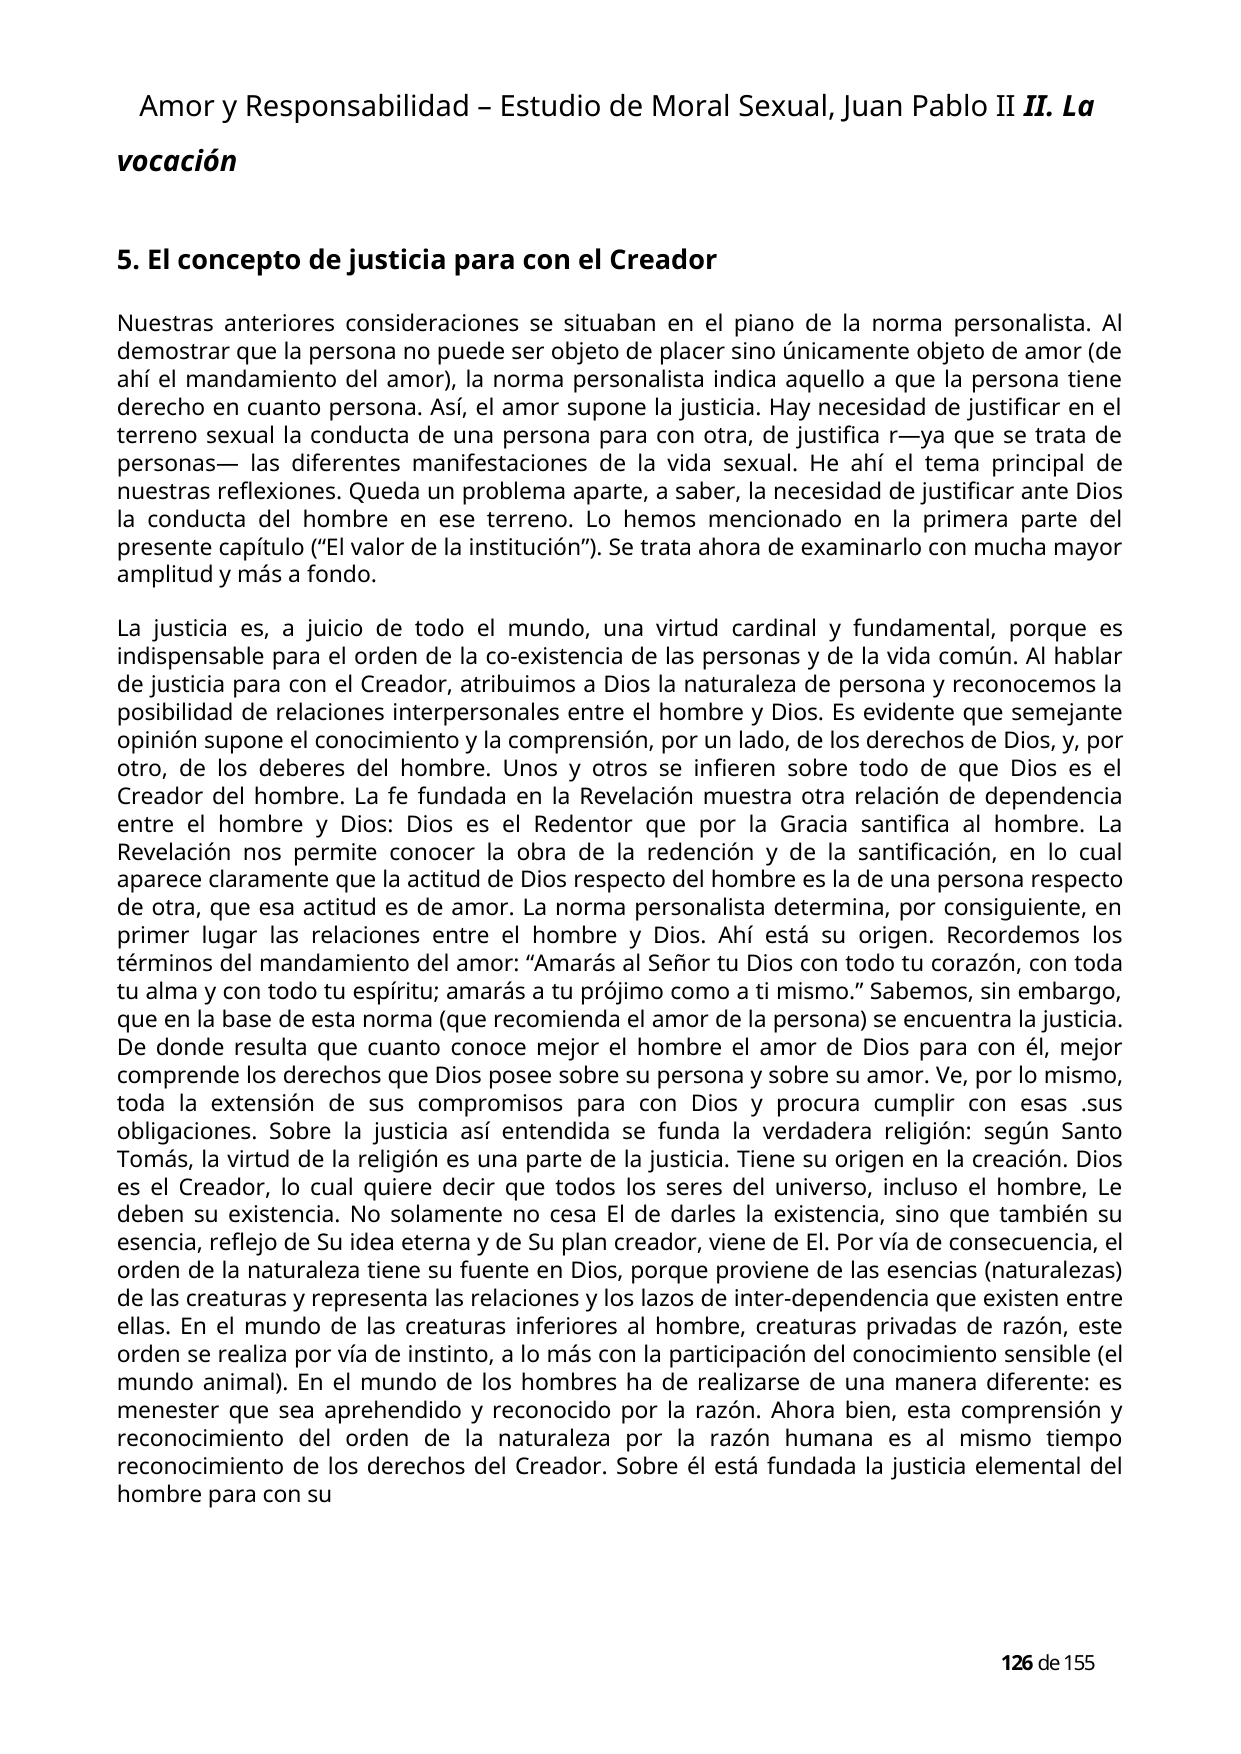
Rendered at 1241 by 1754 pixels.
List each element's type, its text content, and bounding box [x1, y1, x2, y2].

text Amor y Responsabilidad – Estudio de Moral Sexual, Juan Pablo II II. La vocación [117, 73, 1101, 183]
text 5. El concepto de justicia para con el Creador [117, 243, 1124, 276]
text Nuestras anteriores consideraciones se situaban en el piano de la norma personalista. Al demostrar que la persona no puede ser objeto de placer sino únicamente objeto de amor (de ahí el mandamiento del amor), la norma personalista indica aquello a que la persona tiene derecho en cuanto persona. Así, el amor supone la justicia. Hay necesidad de justificar en el terreno sexual la conducta de una persona para con otra, de justifica r—ya que se trata de personas— las diferentes manifestaciones de la vida sexual. He ahí el tema principal de nuestras reflexiones. Queda un problema aparte, a saber, la necesidad de justificar ante Dios la conducta del hombre en ese terreno. Lo hemos mencionado en la primera parte del presente capítulo (“El valor de la institución”). Se trata ahora de examinarlo con mucha mayor amplitud y más a fondo. [117, 309, 1124, 588]
text La justicia es, a juicio de todo el mundo, una virtud cardinal y fundamental, porque es indispensable para el orden de la co-existencia de las personas y de la vida común. Al hablar de justicia para con el Creador, atribuimos a Dios la naturaleza de persona y reconocemos la posibilidad de relaciones interpersonales entre el hombre y Dios. Es evidente que semejante opinión supone el conocimiento y la comprensión, por un lado, de los derechos de Dios, y, por otro, de los deberes del hombre. Unos y otros se infieren sobre todo de que Dios es el Creador del hombre. La fe fundada en la Revelación muestra otra relación de dependencia entre el hombre y Dios: Dios es el Redentor que por la Gracia santifica al hombre. La Revelación nos permite conocer la obra de la redención y de la santificación, en lo cual aparece claramente que la actitud de Dios respecto del hombre es la de una persona respecto de otra, que esa actitud es de amor. La norma personalista determina, por consiguiente, en primer lugar las relaciones entre el hombre y Dios. Ahí está su origen. Recordemos los términos del mandamiento del amor: “Amarás al Señor tu Dios con todo tu corazón, con toda tu alma y con todo tu espíritu; amarás a tu prójimo como a ti mismo.” Sabemos, sin embargo, que en la base de esta norma (que recomienda el amor de la persona) se encuentra la justicia. De donde resulta que cuanto conoce mejor el hombre el amor de Dios para con él, mejor comprende los derechos que Dios posee sobre su persona y sobre su amor. Ve, por lo mismo, toda la extensión de sus compromisos para con Dios y procura cumplir con esas .sus obligaciones. Sobre la justicia así entendida se funda la verdadera religión: según Santo Tomás, la virtud de la religión es una parte de la justicia. Tiene su origen en la creación. Dios es el Creador, lo cual quiere decir que todos los seres del universo, incluso el hombre, Le deben su existencia. No solamente no cesa El de darles la existencia, sino que también su esencia, reflejo de Su idea eterna y de Su plan creador, viene de El. Por vía de consecuencia, el orden de la naturaleza tiene su fuente en Dios, porque proviene de las esencias (naturalezas) de las creaturas y representa las relaciones y los lazos de inter-dependencia que existen entre ellas. En el mundo de las creaturas inferiores al hombre, creaturas privadas de razón, este orden se realiza por vía de instinto, a lo más con la participación del conocimiento sensible (el mundo animal). En el mundo de los hombres ha de realizarse de una manera diferente: es menester que sea aprehendido y reconocido por la razón. Ahora bien, esta comprensión y reconocimiento del orden de la naturaleza por la razón humana es al mismo tiempo reconocimiento de los derechos del Creador. Sobre él está fundada la justicia elemental del hombre para con su [117, 614, 1124, 1508]
